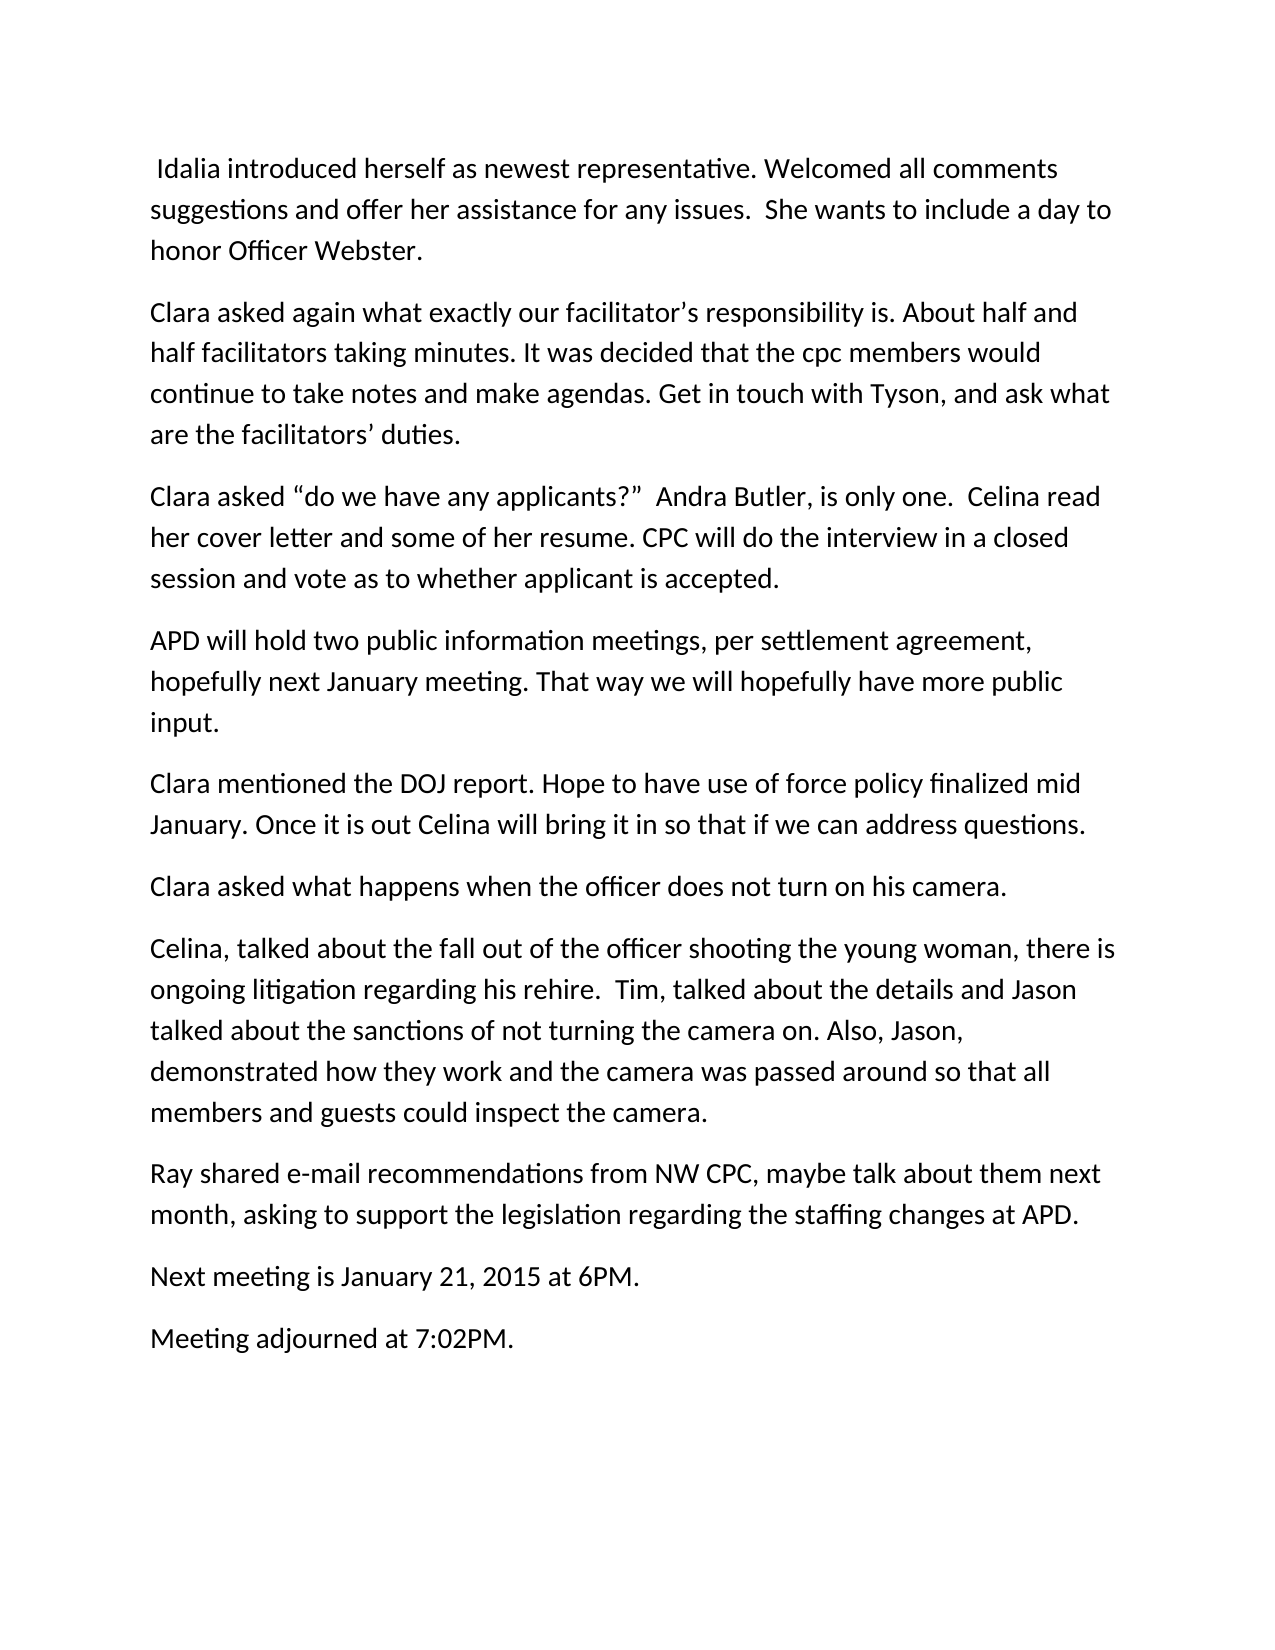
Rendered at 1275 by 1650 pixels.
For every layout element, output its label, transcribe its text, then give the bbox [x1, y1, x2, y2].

text Clara mentioned the DOJ report. Hope to have use of force policy finalized mid January. Once it is out Celina will bring it in so that if we can address questions. [150, 766, 1125, 842]
text Clara asked “do we have any applicants?” Andra Butler, is only one. Celina read her cover letter and some of her resume. CPC will do the interview in a closed session and vote as to whether applicant is accepted. [150, 478, 1125, 596]
text Next meeting is January 21, 2015 at 6PM. [150, 1258, 1125, 1294]
text Clara asked what happens when the officer does not turn on his camera. [150, 868, 1125, 904]
text Meeting adjourned at 7:02PM. [150, 1320, 1125, 1356]
text Clara asked again what exactly our facilitator’s responsibility is. About half and half facilitators taking minutes. It was decided that the cpc members would continue to take notes and make agendas. Get in touch with Tyson, and ask what are the facilitators’ duties. [150, 294, 1125, 452]
text Celina, talked about the fall out of the officer shooting the young woman, there is ongoing litigation regarding his rehire. Tim, talked about the details and Jason talked about the sanctions of not turning the camera on. Also, Jason, demonstrated how they work and the camera was passed around so that all members and guests could inspect the camera. [150, 930, 1125, 1129]
text Ray shared e-mail recommendations from NW CPC, maybe talk about them next month, asking to support the legislation regarding the staffing changes at APD. [150, 1156, 1125, 1232]
text Idalia introduced herself as newest representative. Welcomed all comments suggestions and offer her assistance for any issues. She wants to include a day to honor Officer Webster. [150, 150, 1125, 267]
text APD will hold two public information meetings, per settlement agreement, hopefully next January meeting. That way we will hopefully have more public input. [150, 622, 1125, 739]
